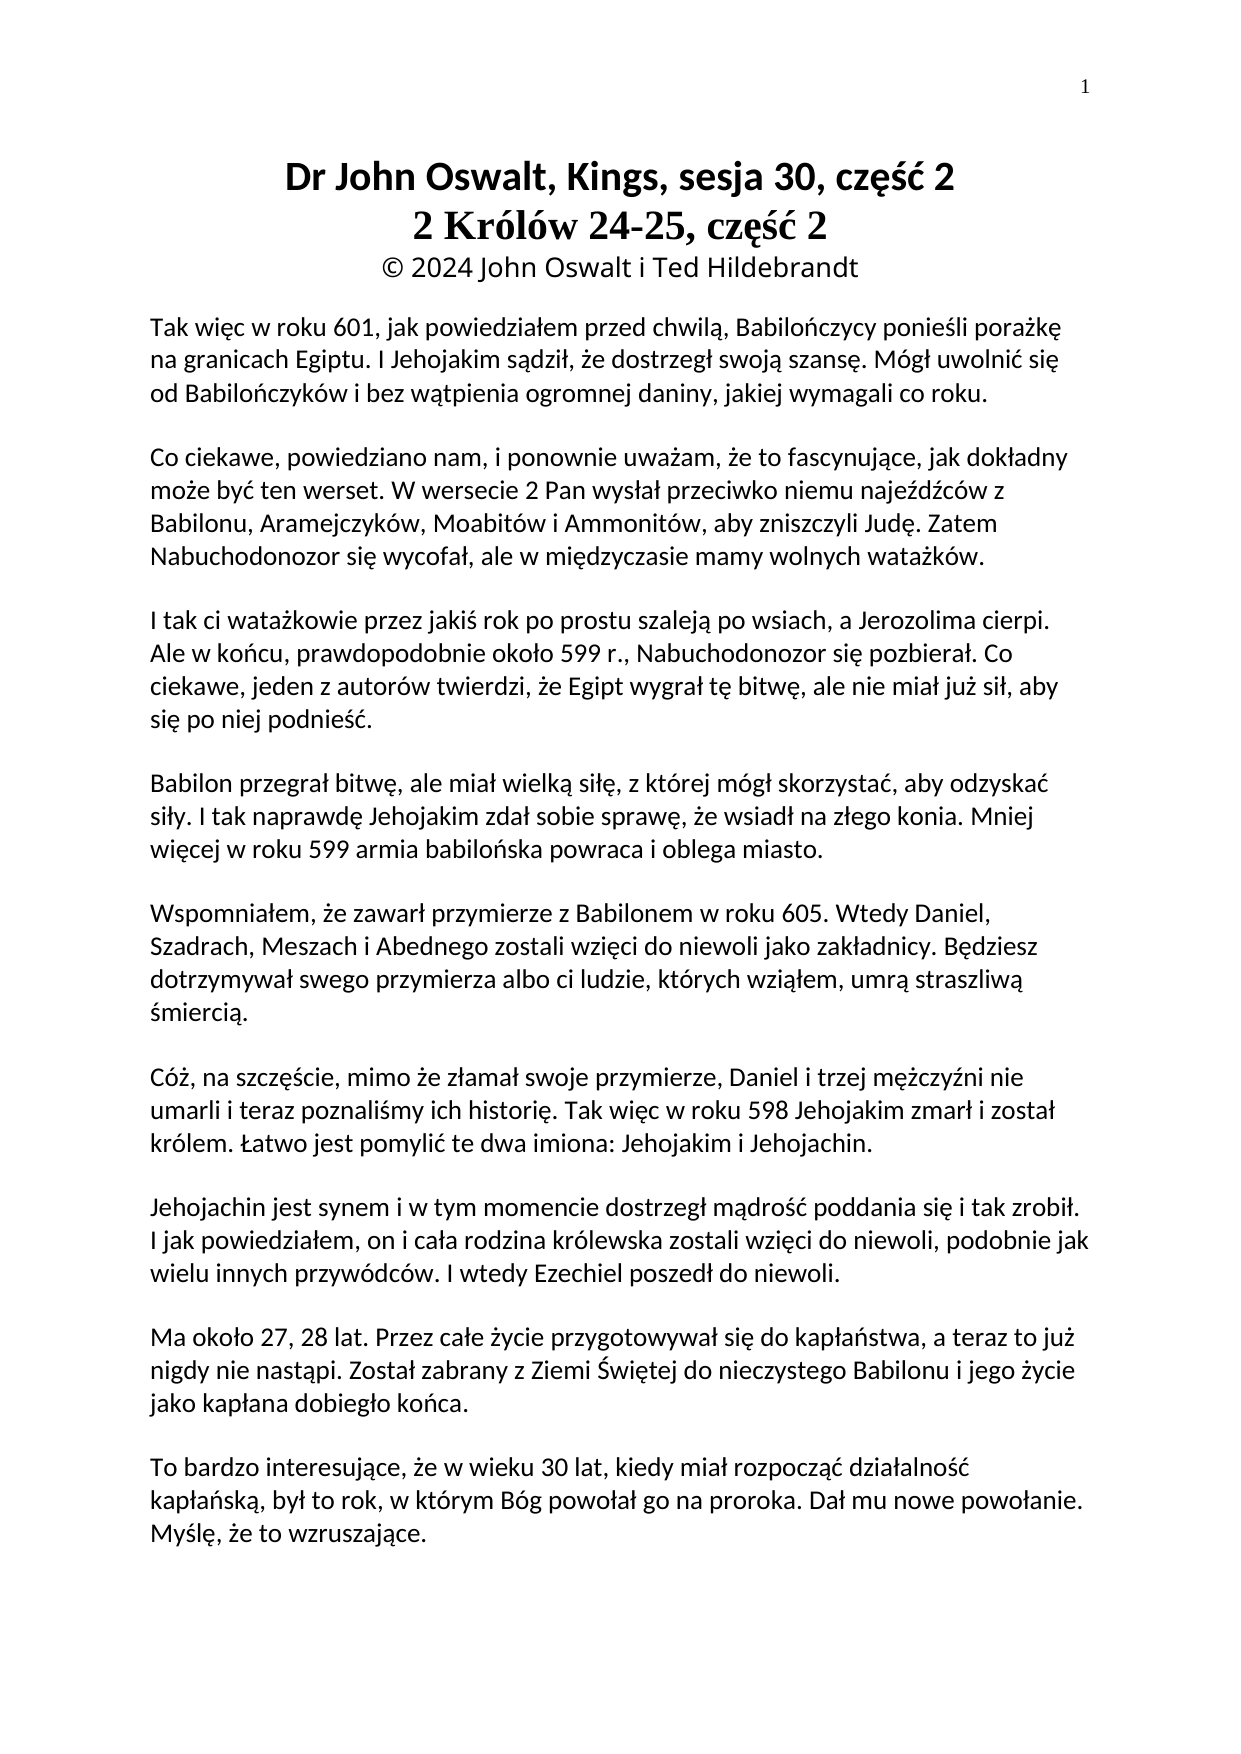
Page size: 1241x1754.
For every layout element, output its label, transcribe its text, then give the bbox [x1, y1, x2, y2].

text Ma około 27, 28 lat. Przez całe życie przygotowywał się do kapłaństwa, a teraz to już nigdy nie nastąpi. Został zabrany z Ziemi Świętej do nieczystego Babilonu i jego życie jako kapłana dobiegło końca. [150, 1320, 1090, 1419]
text Cóż, na szczęście, mimo że złamał swoje przymierze, Daniel i trzej mężczyźni nie umarli i teraz poznaliśmy ich historię. Tak więc w roku 598 Jehojakim zmarł i został królem. Łatwo jest pomylić te dwa imiona: Jehojakim i Jehojachin. [150, 1060, 1090, 1159]
text Tak więc w roku 601, jak powiedziałem przed chwilą, Babilończycy ponieśli porażkę na granicach Egiptu. I Jehojakim sądził, że dostrzegł swoją szansę. Mógł uwolnić się od Babilończyków i bez wątpienia ogromnej daniny, jakiej wymagali co roku. [150, 310, 1090, 409]
text Dr John Oswalt, Kings, sesja 30, część 2 [150, 150, 1090, 201]
text Wspomniałem, że zawarł przymierze z Babilonem w roku 605. Wtedy Daniel, Szadrach, Meszach i Abednego zostali wzięci do niewoli jako zakładnicy. Będziesz dotrzymywał swego przymierza albo ci ludzie, których wziąłem, umrą straszliwą śmiercią. [150, 897, 1090, 1029]
text 2 Królów 24-25, część 2 [150, 201, 1090, 249]
text Babilon przegrał bitwę, ale miał wielką siłę, z której mógł skorzystać, aby odzyskać siły. I tak naprawdę Jehojakim zdał sobie sprawę, że wsiadł na złego konia. Mniej więcej w roku 599 armia babilońska powraca i oblega miasto. [150, 766, 1090, 865]
text I tak ci watażkowie przez jakiś rok po prostu szaleją po wsiach, a Jerozolima cierpi. Ale w końcu, prawdopodobnie około 599 r., Nabuchodonozor się pozbierał. Co ciekawe, jeden z autorów twierdzi, że Egipt wygrał tę bitwę, ale nie miał już sił, aby się po niej podnieść. [150, 603, 1090, 735]
text Jehojachin jest synem i w tym momencie dostrzegł mądrość poddania się i tak zrobił. I jak powiedziałem, on i cała rodzina królewska zostali wzięci do niewoli, podobnie jak wielu innych przywódców. I wtedy Ezechiel poszedł do niewoli. [150, 1190, 1090, 1289]
text Co ciekawe, powiedziano nam, i ponownie uważam, że to fascynujące, jak dokładny może być ten werset. W wersecie 2 Pan wysłał przeciwko niemu najeźdźców z Babilonu, Aramejczyków, Moabitów i Ammonitów, aby zniszczyli Judę. Zatem Nabuchodonozor się wycofał, ale w międzyczasie mamy wolnych watażków. [150, 440, 1090, 572]
text To bardzo interesujące, że w wieku 30 lat, kiedy miał rozpocząć działalność kapłańską, był to rok, w którym Bóg powołał go na proroka. Dał mu nowe powołanie. Myślę, że to wzruszające. [150, 1450, 1090, 1549]
text © 2024 John Oswalt i Ted Hildebrandt [150, 249, 1090, 286]
